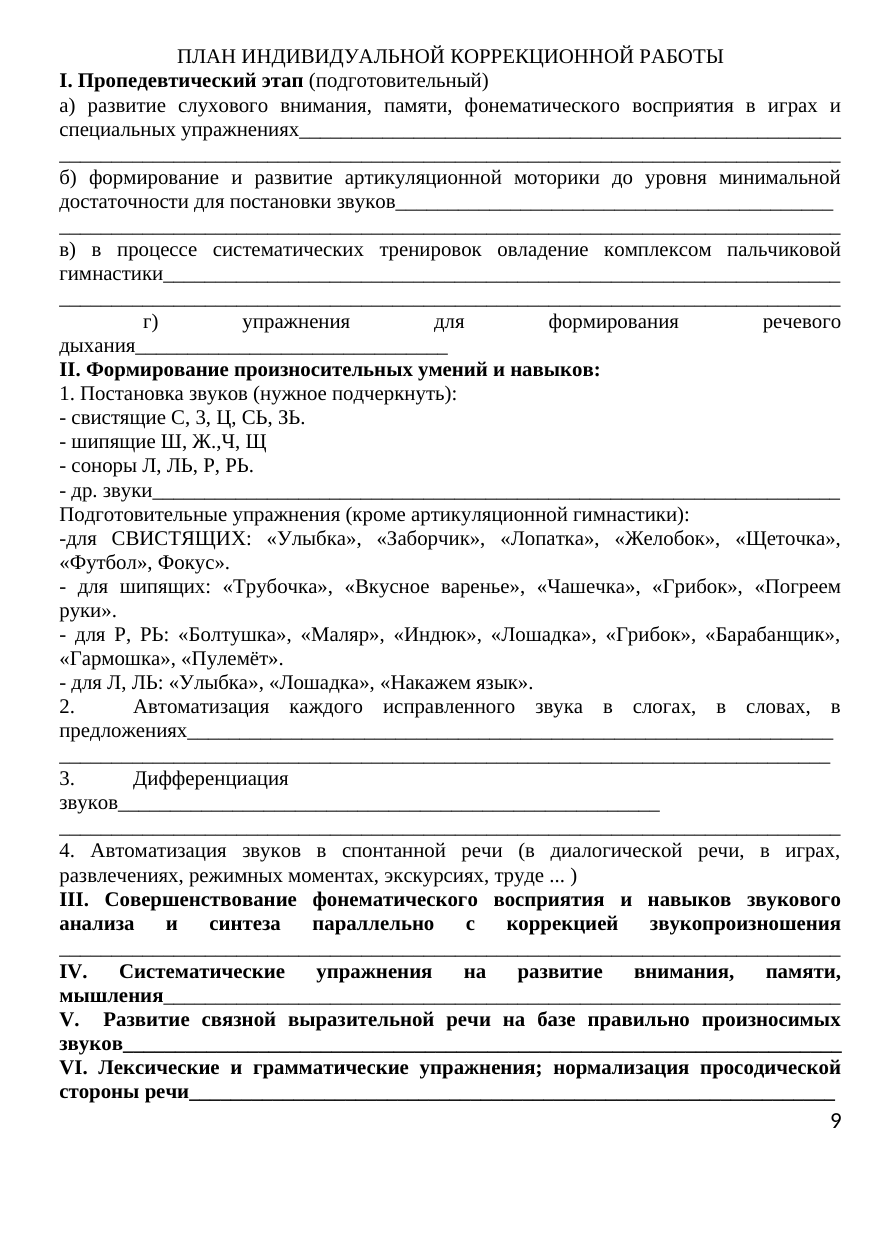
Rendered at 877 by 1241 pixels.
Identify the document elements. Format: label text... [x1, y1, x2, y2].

text - для Р, РЬ: «Болтушка», «Маляр», «Индюк», «Лошадка», «Грибок», «Барабанщик», «Гармошка», «Пулемёт». [59, 622, 842, 670]
text V. Развитие связной выразительной речи на базе правильно произносимых звуков_____________________________________________________________________ [59, 1007, 842, 1055]
text ___________________________________________________________________________ [59, 285, 842, 309]
text ПЛАН ИНДИВИДУАЛЬНОЙ КОРРЕКЦИОННОЙ РАБОТЫ [59, 44, 842, 68]
text - др. звуки__________________________________________________________________ [59, 477, 842, 502]
text - соноры Л, ЛЬ, Р, РЬ. [59, 453, 842, 477]
text II. Формирование произносительных умений и навыков: [59, 357, 842, 381]
text VI. Лексические и грамматические упражнения; нормализация просодической стороны речи______________________________________________________________ [59, 1055, 842, 1103]
text - свистящие С, 3, Ц, СЬ, ЗЬ. [59, 405, 842, 429]
text а) развитие слухового внимания, памяти, фонематического восприятия в играх и специальных упражнениях____________________________________________________ [59, 92, 842, 141]
list Автоматизация каждого исправленного звука в слогах, в словах, в предложениях______________________________________________________________ [59, 694, 842, 742]
text в) в процессе систематических тренировок овладение комплексом пальчиковой гимнастики_________________________________________________________________ [59, 237, 842, 285]
list Дифференциация звуков____________________________________________________ [59, 766, 842, 814]
text - для Л, ЛЬ: «Улыбка», «Лошадка», «Накажем язык». [59, 670, 842, 694]
text б) формирование и развитие артикуляционной моторики до уровня минимальной достаточности для постановки звуков__________________________________________ [59, 165, 842, 213]
text ___________________________________________________________________________ [59, 141, 842, 165]
text IV. Систематические упражнения на развитие внимания, памяти, мышления_________________________________________________________________ [59, 959, 842, 1007]
text __________________________________________________________________________ [59, 742, 842, 766]
text Подготовительные упражнения (кроме артикуляционной гимнастики): [59, 502, 842, 526]
text ___________________________________________________________________________ [59, 213, 842, 237]
text г) упражнения для формирования речевого дыхания______________________________ [59, 309, 842, 357]
text - шипящие Ш, Ж.,Ч, Щ [59, 429, 842, 453]
text 1. Постановка звуков (нужное подчеркнуть): [59, 381, 842, 405]
text -для СВИСТЯЩИХ: «Улыбка», «Заборчик», «Лопатка», «Желобок», «Щеточка», «Футбол», Фокус». [59, 526, 842, 574]
text - для шипящих: «Трубочка», «Вкусное варенье», «Чашечка», «Грибок», «Погреем руки». [59, 574, 842, 622]
text III. Совершенствование фонематического восприятия и навыков звукового анализа и синтеза параллельно с коррекцией звукопроизношения ___________________________________________________________________________ [59, 887, 842, 959]
text ___________________________________________________________________________ [59, 814, 842, 838]
text I. Пропедевтический этап (подготовительный) [59, 68, 842, 92]
text 4. Автоматизация звуков в спонтанной речи (в диалогической речи, в играх, развлечениях, режимных моментах, экскурсиях, труде ... ) [59, 838, 842, 887]
